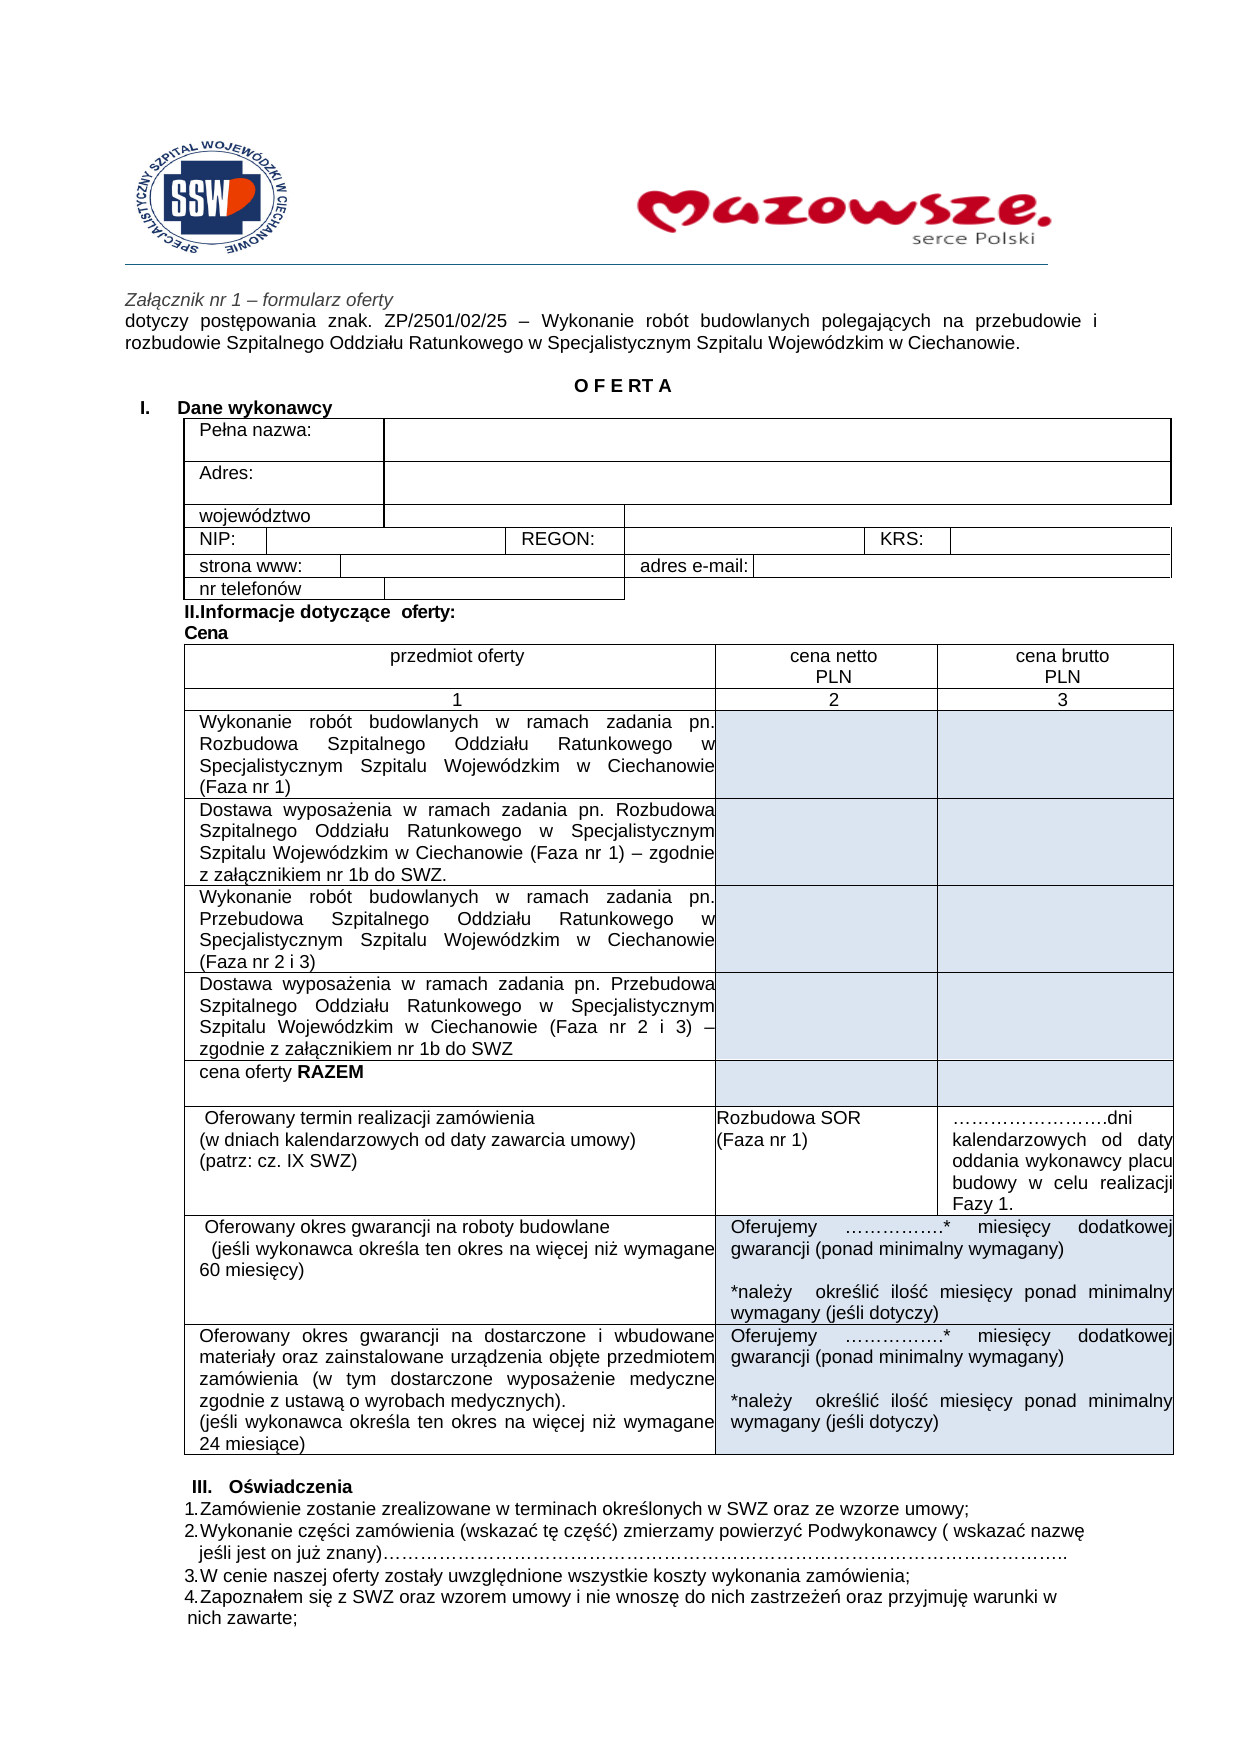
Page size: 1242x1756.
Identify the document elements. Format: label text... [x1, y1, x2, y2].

table_cell [385, 462, 1170, 504]
subtitle Cena [169, 622, 1098, 643]
table_cell [716, 711, 937, 798]
table_header cena netto PLN [716, 645, 937, 688]
table_cell nr telefonów [185, 578, 384, 599]
table_cell Wykonanie robót budowlanych w ramach zadania pn. Rozbudowa Szpitalnego Oddziału Ratunkowego w Specjalistycznym Szpitalu Wojewódzkim w Ciechanowie (Faza nr 1) [185, 711, 715, 798]
list Oświadczenia [185, 1477, 1098, 1498]
table_cell Dostawa wyposażenia w ramach zadania pn. Przebudowa Szpitalnego Oddziału Ratunkowego w Specjalistycznym Szpitalu Wojewódzkim w Ciechanowie (Faza nr 2 i 3) – zgodnie z załącznikiem nr 1b do SWZ [185, 973, 715, 1059]
table_cell [716, 799, 937, 885]
table_cell adres e-mail: [625, 555, 753, 577]
subtitle Informacje dotyczące oferty: [184, 600, 1098, 622]
table_cell [385, 505, 624, 527]
table_cell [938, 973, 1173, 1059]
table_cell [716, 1061, 937, 1106]
table_cell [938, 886, 1173, 972]
table_cell [267, 528, 505, 554]
table_cell Oferujemy …………….* miesięcy dodatkowej gwarancji (ponad minimalny wymagany) *należy określić ilość miesięcy ponad minimalny wymagany (jeśli dotyczy) [716, 1216, 1173, 1324]
table_cell strona www: [185, 555, 340, 577]
table_cell województwo [185, 505, 383, 527]
list W cenie naszej oferty zostały uwzględnione wszystkie koszty wykonania zamówienia; [184, 1565, 1098, 1586]
table_cell [951, 527, 1171, 554]
table_cell [385, 578, 624, 599]
table_cell [716, 973, 937, 1059]
text O F E RT A [148, 375, 1098, 396]
table_header cena brutto PLN [938, 645, 1173, 688]
table_cell [938, 1061, 1173, 1106]
table_cell Oferowany okres gwarancji na roboty budowlane (jeśli wykonawca określa ten okres na więcej niż wymagane 60 miesięcy) [185, 1216, 715, 1324]
table_cell Oferujemy …………….* miesięcy dodatkowej gwarancji (ponad minimalny wymagany) *należy określić ilość miesięcy ponad minimalny wymagany (jeśli dotyczy) [716, 1325, 1173, 1454]
table_cell Rozbudowa SOR (Faza nr 1) [716, 1107, 937, 1215]
table_cell [716, 886, 937, 972]
table_cell Oferowany termin realizacji zamówienia (w dniach kalendarzowych od daty zawarcia umowy) (patrz: cz. IX SWZ) [185, 1107, 715, 1215]
table_cell [938, 711, 1173, 798]
table_cell cena oferty RAZEM [185, 1061, 715, 1106]
table_cell [625, 528, 864, 554]
table_cell [625, 505, 1171, 527]
table_cell [341, 555, 624, 577]
table_cell KRS: [865, 528, 950, 554]
text Załącznik nr 1 – formularz oferty [125, 288, 1008, 310]
table_cell Wykonanie robót budowlanych w ramach zadania pn. Przebudowa Szpitalnego Oddziału Ratunkowego w Specjalistycznym Szpitalu Wojewódzkim w Ciechanowie (Faza nr 2 i 3) [185, 886, 715, 972]
table_cell [754, 554, 1171, 577]
text dotyczy postępowania znak. ZP/2501/02/25 – Wykonanie robót budowlanych polegających na przebudowie i rozbudowie Szpitalnego Oddziału Ratunkowego w Specjalistycznym Szpitalu Wojewódzkim w Ciechanowie. [125, 310, 1098, 353]
table_cell Dostawa wyposażenia w ramach zadania pn. Rozbudowa Szpitalnego Oddziału Ratunkowego w Specjalistycznym Szpitalu Wojewódzkim w Ciechanowie (Faza nr 1) – zgodnie z załącznikiem nr 1b do SWZ. [185, 799, 715, 885]
table_cell [625, 577, 1171, 599]
table_cell REGON: [506, 528, 624, 554]
picture [131, 137, 292, 257]
table_cell Oferowany okres gwarancji na dostarczone i wbudowane materiały oraz zainstalowane urządzenia objęte przedmiotem zamówienia (w tym dostarczone wyposażenie medyczne zgodnie z ustawą o wyrobach medycznych). (jeśli wykonawca określa ten okres na więcej niż wymagane 24 miesiące) [185, 1325, 715, 1454]
table_cell 1 [185, 689, 715, 710]
table_cell 3 [938, 689, 1173, 710]
table_cell NIP: [185, 528, 266, 554]
list Zapoznałem się z SWZ oraz wzorem umowy i nie wnoszę do nich zastrzeżeń oraz przyjmuję warunki w nich zawarte; [184, 1586, 1059, 1629]
table_cell [938, 799, 1173, 885]
table_cell 2 [716, 689, 937, 710]
subtitle Dane wykonawcy [140, 396, 440, 418]
table_header przedmiot oferty [185, 645, 715, 688]
table_cell …………………….dni kalendarzowych od daty oddania wykonawcy placu budowy w celu realizacji Fazy 1. [938, 1107, 1173, 1215]
table_header Pełna nazwa: [185, 419, 383, 461]
table_header [385, 419, 1170, 461]
list Zamówienie zostanie zrealizowane w terminach określonych w SWZ oraz ze wzorze umowy; [184, 1498, 1098, 1520]
list Wykonanie części zamówienia (wskazać tę część) zmierzamy powierzyć Podwykonawcy ( wskazać nazwę jeśli jest on już znany)……………………………………………………………………………………………….. [184, 1521, 1098, 1564]
picture [621, 171, 1068, 252]
table_cell Adres: [185, 462, 383, 504]
